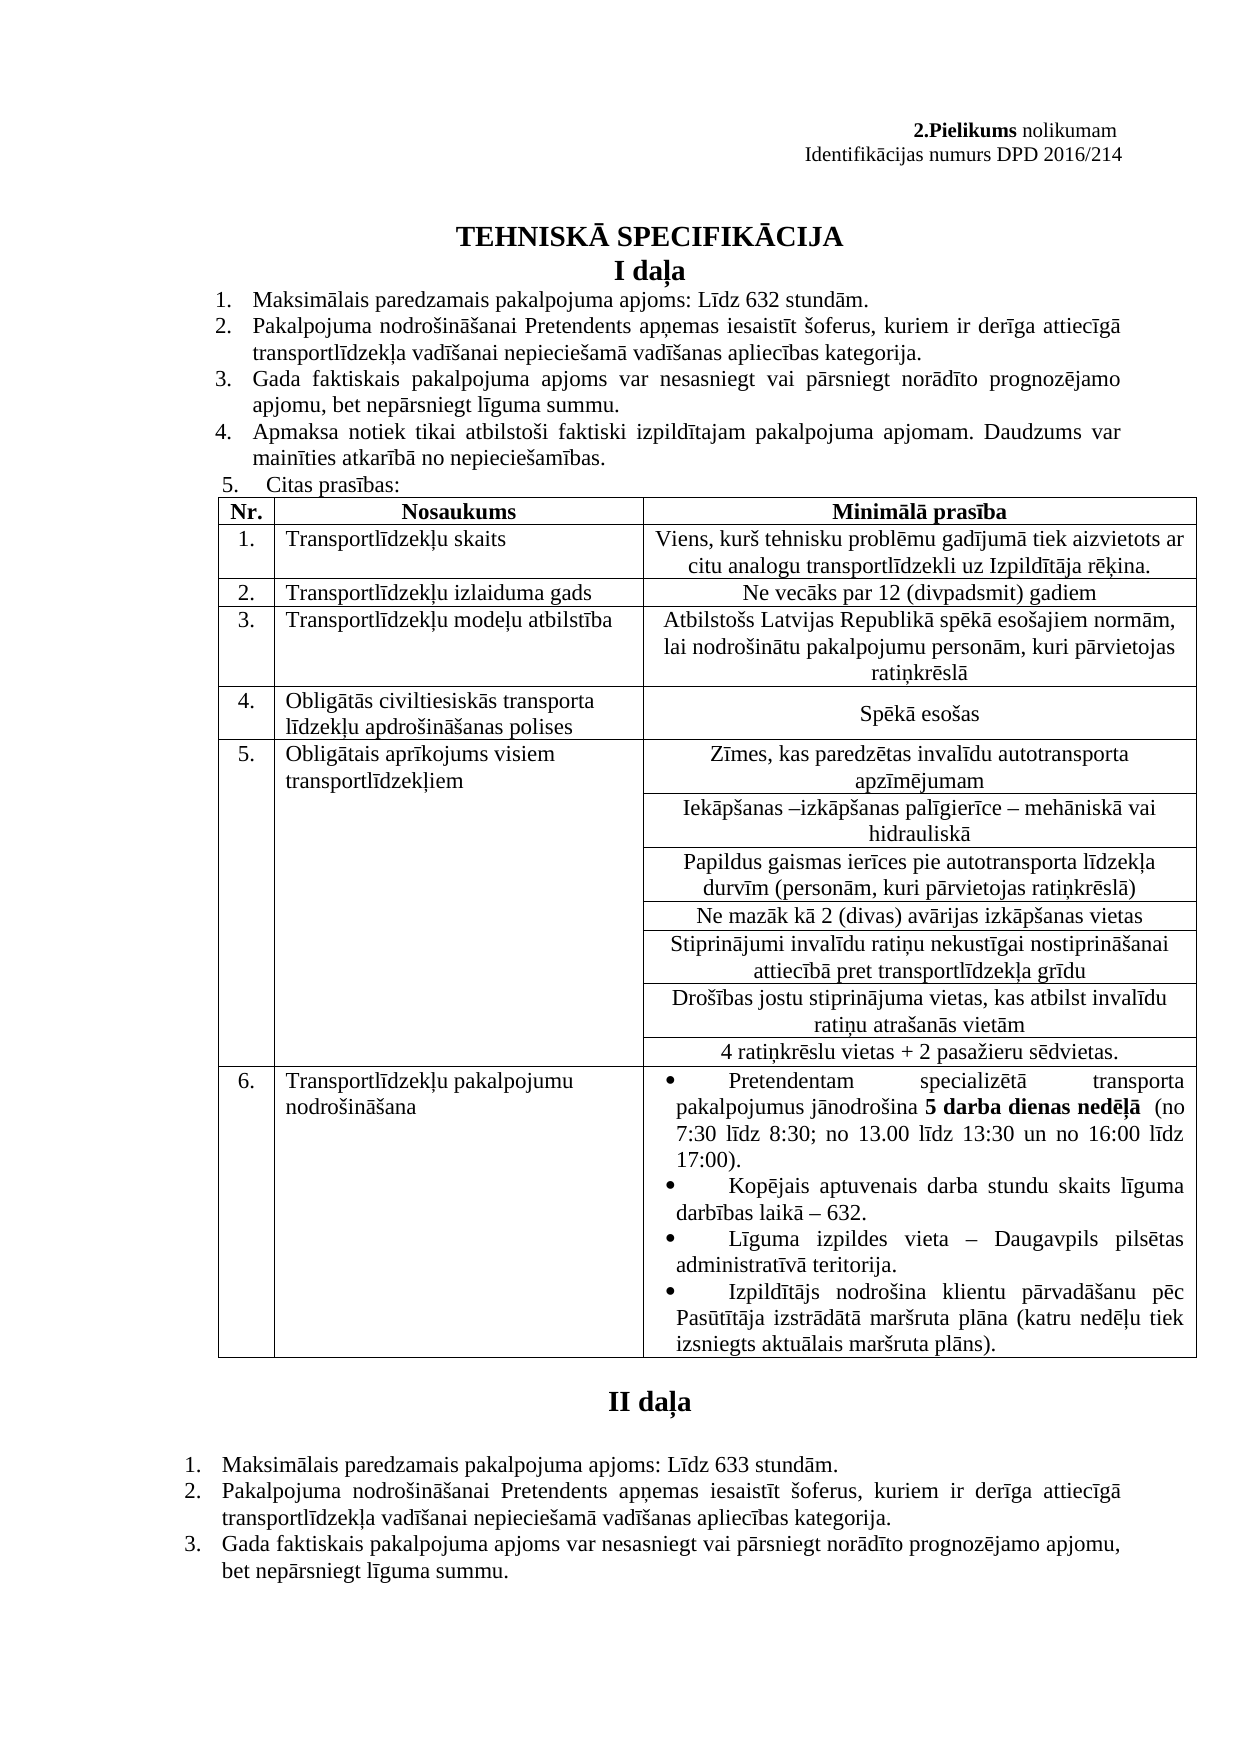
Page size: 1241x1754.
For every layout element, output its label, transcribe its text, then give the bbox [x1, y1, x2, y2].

text TEHNISKĀ SPECIFIKĀCIJA [177, 219, 1122, 253]
table_cell Iekāpšanas –izkāpšanas palīgierīce – mehāniskā vai hidrauliskā [644, 794, 1196, 847]
table_cell 4 ratiņkrēslu vietas + 2 pasažieru sēdvietas. [644, 1038, 1196, 1066]
table_cell Transportlīdzekļu izlaiduma gads [275, 579, 643, 606]
list Pakalpojuma nodrošināšanai Pretendents apņemas iesaistīt šoferus, kuriem ir derīga attiecīgā transportlīdzekļa vadīšanai nepieciešamā vadīšanas apliecības kategorija. [215, 312, 1122, 365]
list Maksimālais paredzamais pakalpojuma apjoms: Līdz 632 stundām. [215, 286, 1122, 312]
text II daļa [177, 1384, 1122, 1418]
list Gada faktiskais pakalpojuma apjoms var nesasniegt vai pārsniegt norādīto prognozējamo apjomu, bet nepārsniegt līguma summu. [215, 365, 1122, 418]
table_cell 1. [219, 525, 274, 578]
table_cell Transportlīdzekļu pakalpojumu nodrošināšana [275, 1067, 643, 1357]
table_cell 3. [219, 607, 274, 686]
list Apmaksa notiek tikai atbilstoši faktiski izpildītajam pakalpojuma apjomam. Daudzums var mainīties atkarībā no nepieciešamības. [215, 418, 1122, 471]
table_cell Zīmes, kas paredzētas invalīdu autotransporta apzīmējumam [644, 740, 1196, 793]
table_cell Stiprinājumi invalīdu ratiņu nekustīgai nostiprināšanai attiecībā pret transportlīdzekļa grīdu [644, 931, 1196, 983]
table_cell Obligātās civiltiesiskās transporta līdzekļu apdrošināšanas polises [275, 687, 643, 739]
table_cell Atbilstošs Latvijas Republikā spēkā esošajiem normām, lai nodrošinātu pakalpojumu personām, kuri pārvietojas ratiņkrēslā [644, 607, 1196, 686]
table_header Nr. [219, 498, 274, 524]
table_cell Drošības jostu stiprinājuma vietas, kas atbilst invalīdu ratiņu atrašanās vietām [644, 984, 1196, 1037]
table_cell Ne vecāks par 12 (divpadsmit) gadiem [644, 579, 1196, 606]
list Citas prasības: [222, 471, 1122, 497]
table_header Minimālā prasība [644, 498, 1196, 524]
list Gada faktiskais pakalpojuma apjoms var nesasniegt vai pārsniegt norādīto prognozējamo apjomu, bet nepārsniegt līguma summu. [184, 1530, 1122, 1583]
table_cell Spēkā esošas [644, 687, 1196, 739]
table_cell Transportlīdzekļu modeļu atbilstība [275, 607, 643, 686]
table_cell Obligātais aprīkojums visiem transportlīdzekļiem [275, 740, 643, 1066]
table_cell 2. [219, 579, 274, 606]
table_cell Ne mazāk kā 2 (divas) avārijas izkāpšanas vietas [644, 902, 1196, 929]
text I daļa [177, 253, 1122, 286]
table_cell Viens, kurš tehnisku problēmu gadījumā tiek aizvietots ar citu analogu transportlīdzekli uz Izpildītāja rēķina. [644, 525, 1196, 578]
table_cell 4. [219, 687, 274, 739]
table_cell Transportlīdzekļu skaits [275, 525, 643, 578]
list Pakalpojuma nodrošināšanai Pretendents apņemas iesaistīt šoferus, kuriem ir derīga attiecīgā transportlīdzekļa vadīšanai nepieciešamā vadīšanas apliecības kategorija. [184, 1478, 1122, 1530]
table_header Nosaukums [275, 498, 643, 524]
table_cell Papildus gaismas ierīces pie autotransporta līdzekļa durvīm (personām, kuri pārvietojas ratiņkrēslā) [644, 848, 1196, 901]
table_cell 6. [219, 1067, 274, 1357]
table_cell 5. [219, 740, 274, 1066]
list 2.Pielikums nolikumam Identifikācijas numurs DPD 2016/214 [477, 118, 1122, 166]
table_cell Pretendentam specializētā transporta pakalpojumus jānodrošina 5 darba dienas nedēļā (no 7:30 līdz 8:30; no 13.00 līdz 13:30 un no 16:00 līdz 17:00). Kopējais aptuvenais darba stundu skaits līguma darbības laikā – 632. Līguma izpildes vieta – Daugavpils pilsētas administratīvā teritorija. Izpildītājs nodrošina klientu pārvadāšanu pēc Pasūtītāja izstrādātā maršruta plāna (katru nedēļu tiek izsniegts aktuālais maršruta plāns). [644, 1067, 1196, 1357]
list Maksimālais paredzamais pakalpojuma apjoms: Līdz 633 stundām. [184, 1451, 1122, 1478]
